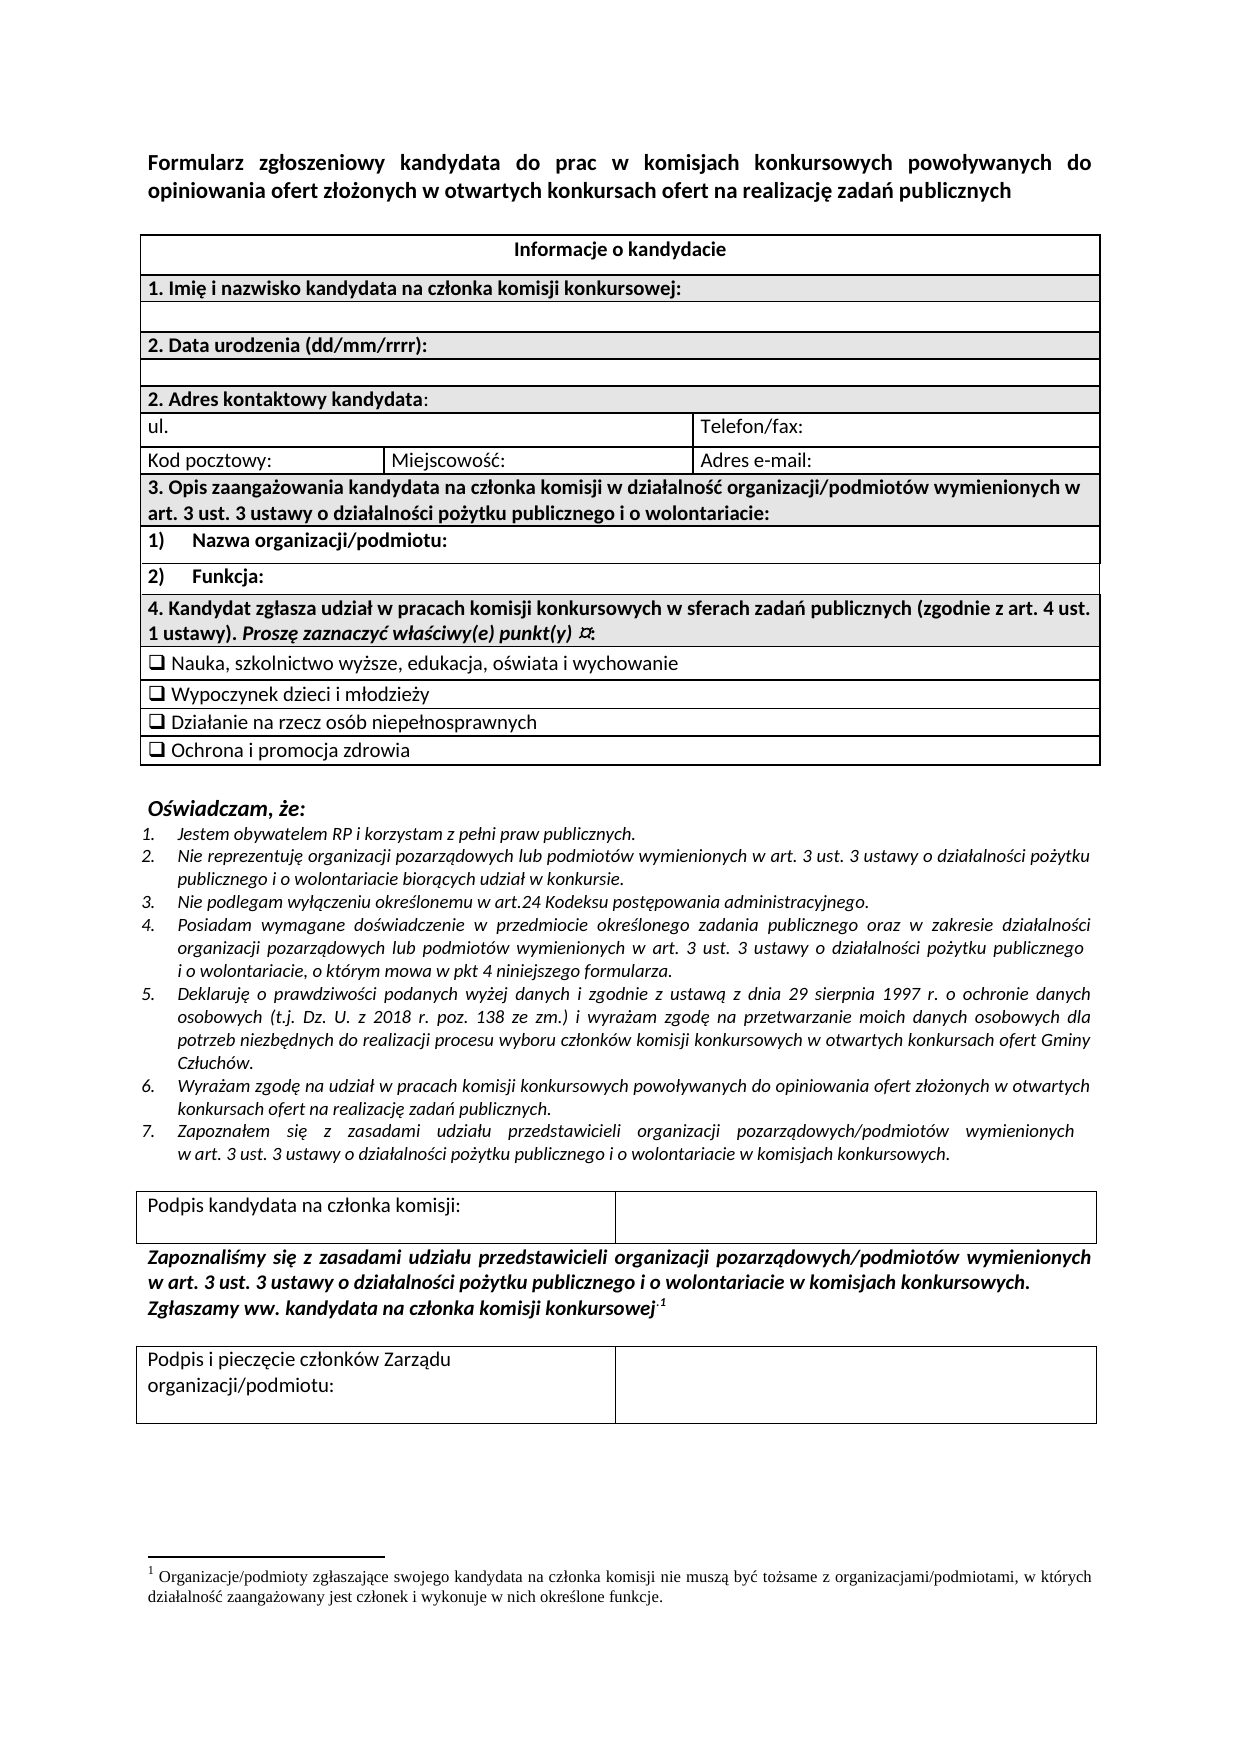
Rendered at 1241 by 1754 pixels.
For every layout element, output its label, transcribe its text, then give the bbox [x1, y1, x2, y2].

table_cell Nazwa organizacji/podmiotu: [141, 527, 1099, 562]
list Posiadam wymagane doświadczenie w przedmiocie określonego zadania publicznego oraz w zakresie działalności organizacji pozarządowych lub podmiotów wymienionych w art. 3 ust. 3 ustawy o działalności pożytku publicznego i o wolontariacie, o którym mowa w pkt 4 niniejszego formularza. [141, 913, 1092, 982]
table_cell 4. Kandydat zgłasza udział w pracach komisji konkursowych w sferach zadań publicznych (zgodnie z art. 4 ust. 1 ustawy). Proszę zaznaczyć właściwy(e) punkt(y) : [141, 595, 1099, 646]
table_cell Ochrona i promocja zdrowia [141, 737, 1099, 764]
table_cell 2. Data urodzenia (dd/mm/rrrr): [141, 333, 1099, 358]
table_cell Wypoczynek dzieci i młodzieży [141, 681, 1099, 708]
table_header [616, 1192, 1096, 1243]
table_cell Adres e-mail: [694, 448, 1099, 473]
table_cell 1. Imię i nazwisko kandydata na członka komisji konkursowej: [141, 276, 1099, 301]
text Formularz zgłoszeniowy kandydata do prac w komisjach konkursowych powoływanych do opiniowania ofert złożonych w otwartych konkursach ofert na realizację zadań publicznych [148, 148, 1092, 204]
table_header Informacje o kandydacie [141, 236, 1099, 274]
text Oświadczam, że: [148, 794, 1092, 822]
list Zapoznałem się z zasadami udziału przedstawicieli organizacji pozarządowych/podmiotów wymienionych w art. 3 ust. 3 ustawy o działalności pożytku publicznego i o wolontariacie w komisjach konkursowych. [141, 1120, 1092, 1166]
table_cell Działanie na rzecz osób niepełnosprawnych [141, 709, 1099, 735]
table_header Podpis kandydata na członka komisji: [137, 1192, 615, 1243]
table_cell ul. [141, 414, 692, 446]
table_cell 2. Adres kontaktowy kandydata: [141, 387, 1099, 412]
table_cell [141, 360, 1099, 385]
table_cell Kod pocztowy: [141, 448, 383, 473]
table_header [616, 1347, 1096, 1423]
list Nie reprezentuję organizacji pozarządowych lub podmiotów wymienionych w art. 3 ust. 3 ustawy o działalności pożytku publicznego i o wolontariacie biorących udział w konkursie. [141, 845, 1092, 891]
table_cell [141, 302, 1099, 331]
table_cell Miejscowość: [385, 448, 692, 473]
table_cell Funkcja: [141, 564, 1099, 594]
list Wyrażam zgodę na udział w pracach komisji konkursowych powoływanych do opiniowania ofert złożonych w otwartych konkursach ofert na realizację zadań publicznych. [141, 1074, 1092, 1120]
list Jestem obywatelem RP i korzystam z pełni praw publicznych. [141, 822, 1092, 845]
text Zgłaszamy ww. kandydata na członka komisji konkursowej. [148, 1295, 1092, 1320]
list Deklaruję o prawdziwości podanych wyżej danych i zgodnie z ustawą z dnia 29 sierpnia 1997 r. o ochronie danych osobowych (t.j. Dz. U. z 2018 r. poz. 138 ze zm.) i wyrażam zgodę na przetwarzanie moich danych osobowych dla potrzeb niezbędnych do realizacji procesu wyboru członków komisji konkursowych w otwartych konkursach ofert Gminy Człuchów. [141, 982, 1092, 1074]
table_cell Nauka, szkolnictwo wyższe, edukacja, oświata i wychowanie [141, 647, 1099, 679]
table_cell 3. Opis zaangażowania kandydata na członka komisji w działalność organizacji/podmiotów wymienionych w art. 3 ust. 3 ustawy o działalności pożytku publicznego i o wolontariacie: [141, 475, 1099, 525]
text Zapoznaliśmy się z zasadami udziału przedstawicieli organizacji pozarządowych/podmiotów wymienionych w art. 3 ust. 3 ustawy o działalności pożytku publicznego i o wolontariacie w komisjach konkursowych. [148, 1244, 1092, 1295]
list Nie podlegam wyłączeniu określonemu w art.24 Kodeksu postępowania administracyjnego. [141, 891, 1092, 913]
table_cell Telefon/fax: [694, 414, 1099, 446]
table_header Podpis i pieczęcie członków Zarządu organizacji/podmiotu: [137, 1347, 615, 1423]
